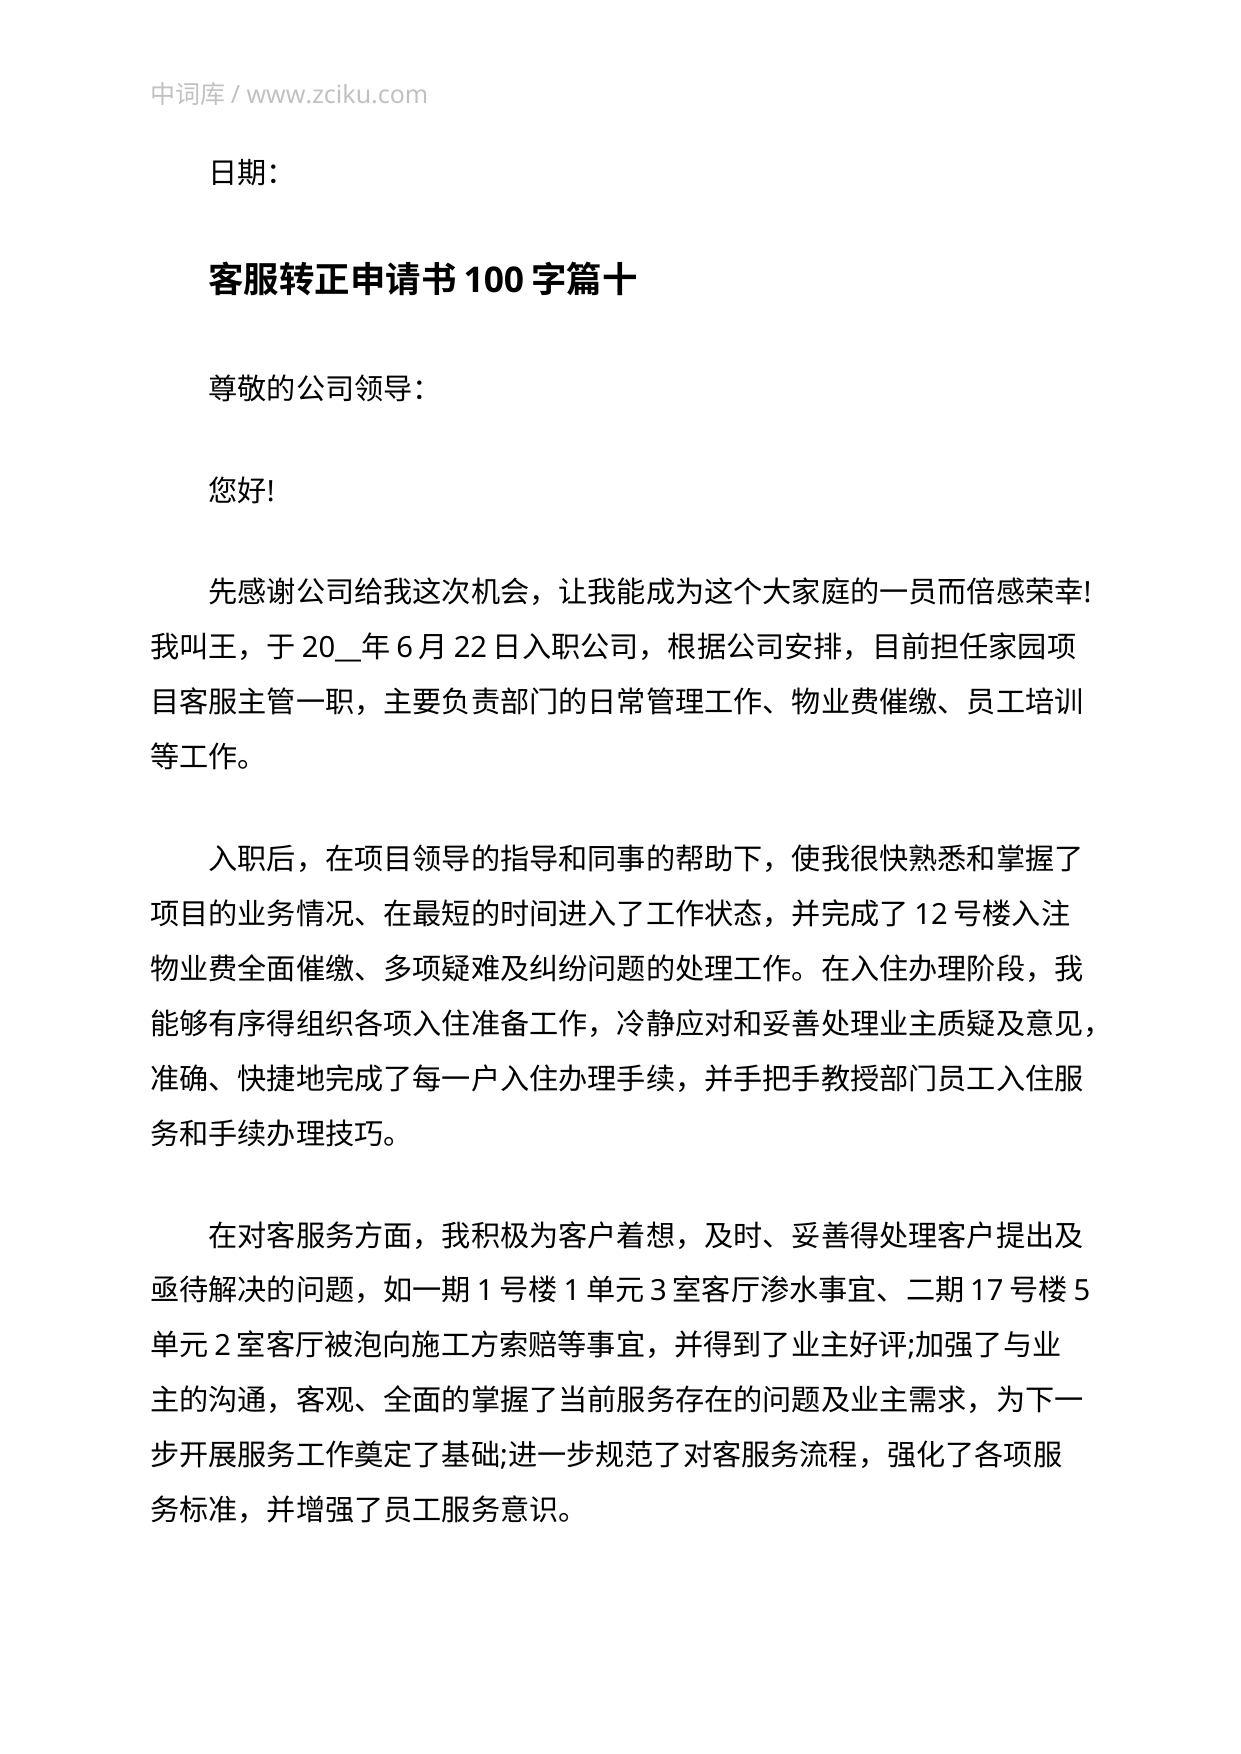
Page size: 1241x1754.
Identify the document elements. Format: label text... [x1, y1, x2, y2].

text 尊敬的公司领导： [150, 365, 1090, 408]
text 日期： [150, 150, 1090, 192]
text 在对客服务方面，我积极为客户着想，及时、妥善得处理客户提出及亟待解决的问题，如一期1号楼1单元3室客厅渗水事宜、二期17号楼5单元2室客厅被泡向施工方索赔等事宜，并得到了业主好评;加强了与业主的沟通，客观、全面的掌握了当前服务存在的问题及业主需求，为下一步开展服务工作奠定了基础;进一步规范了对客服务流程，强化了各项服务标准，并增强了员工服务意识。 [150, 1212, 1090, 1529]
text 入职后，在项目领导的指导和同事的帮助下，使我很快熟悉和掌握了项目的业务情况、在最短的时间进入了工作状态，并完成了12号楼入注物业费全面催缴、多项疑难及纠纷问题的处理工作。在入住办理阶段，我能够有序得组织各项入住准备工作，冷静应对和妥善处理业主质疑及意见，准确、快捷地完成了每一户入住办理手续，并手把手教授部门员工入住服务和手续办理技巧。 [150, 836, 1090, 1153]
text 先感谢公司给我这次机会，让我能成为这个大家庭的一员而倍感荣幸!我叫王，于20__年6月22日入职公司，根据公司安排，目前担任家园项目客服主管一职，主要负责部门的日常管理工作、物业费催缴、员工培训等工作。 [150, 569, 1090, 776]
text 您好! [150, 467, 1090, 509]
text 客服转正申请书100字篇十 [150, 252, 1090, 303]
